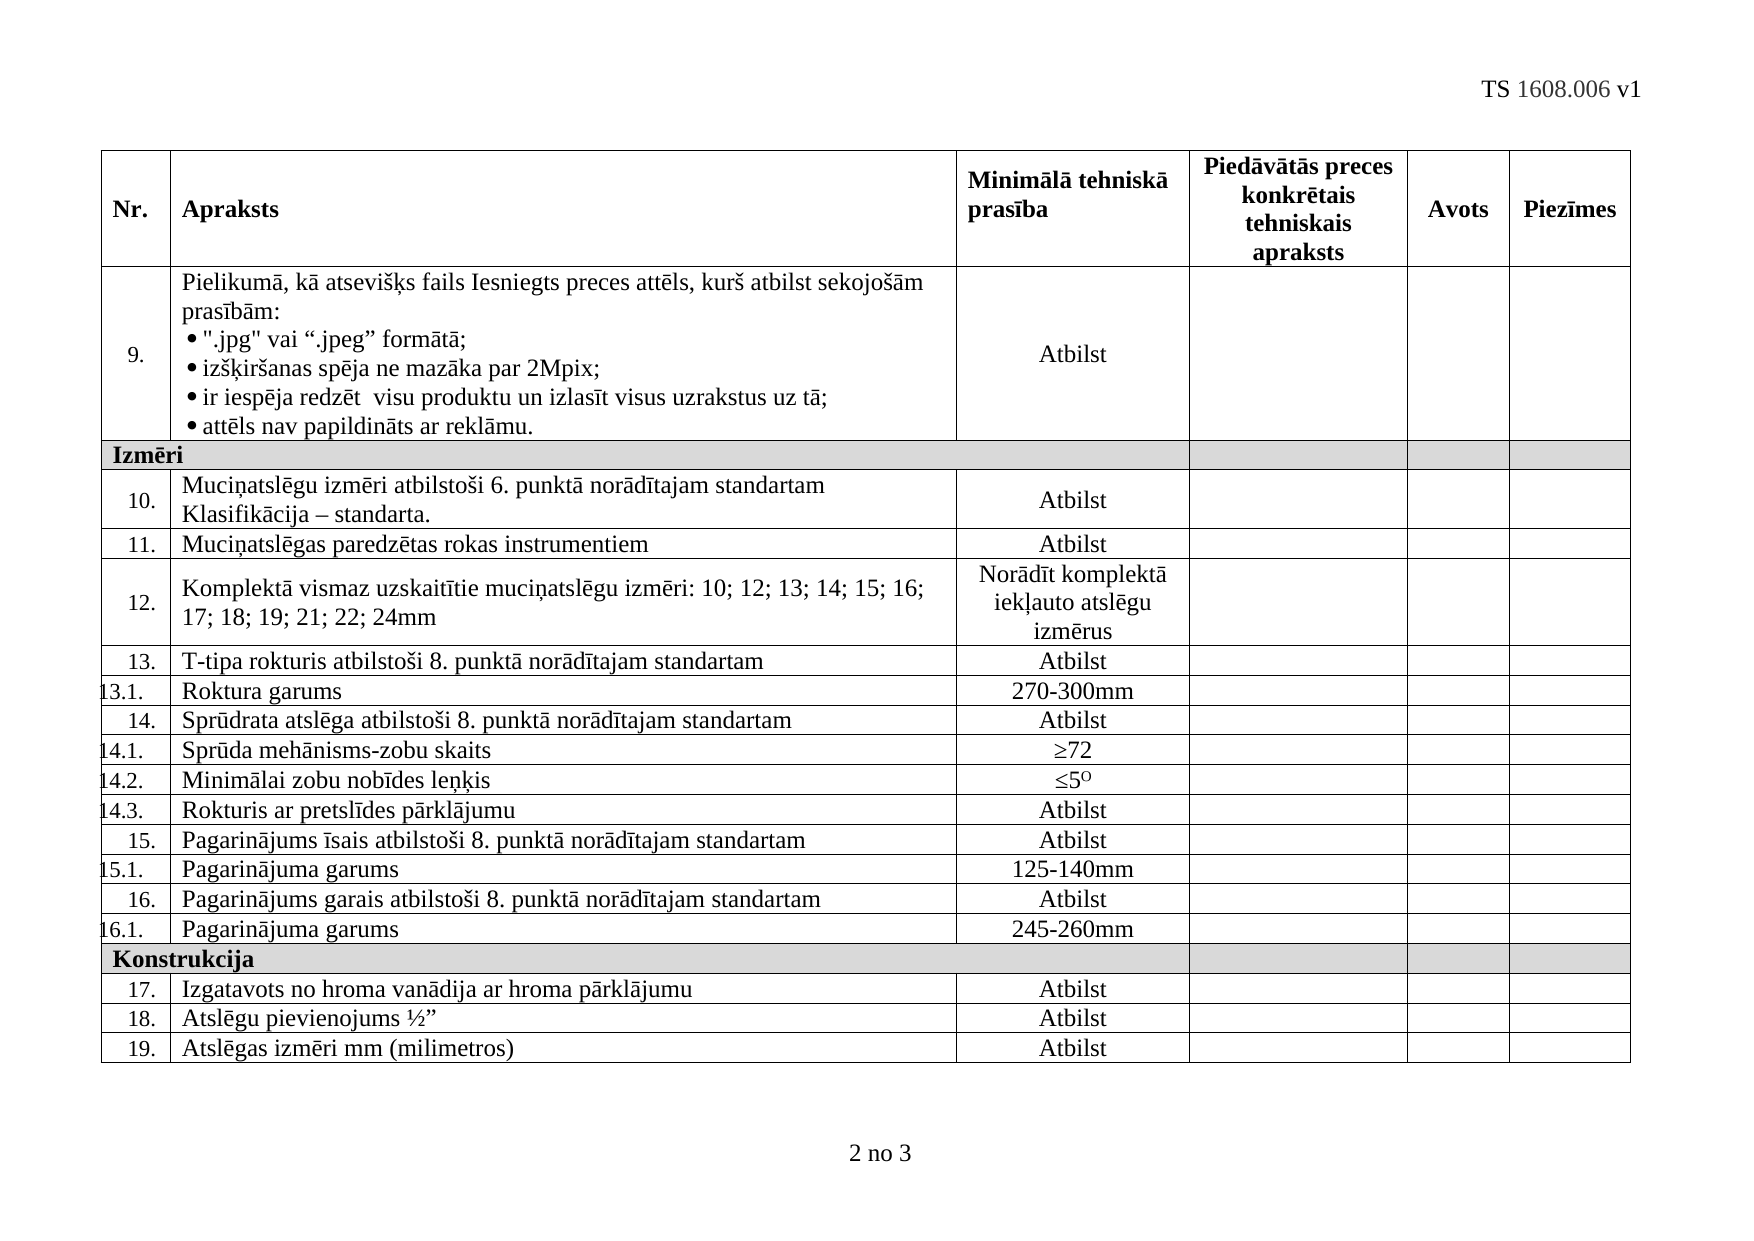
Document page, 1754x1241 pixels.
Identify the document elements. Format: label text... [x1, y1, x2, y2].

table_header Piezīmes [1510, 151, 1630, 266]
table_cell [1510, 441, 1630, 469]
table_header Nr. [102, 151, 170, 266]
table_cell [1408, 974, 1509, 1002]
table_cell [1190, 267, 1407, 439]
table_cell [1408, 529, 1509, 558]
table_cell Atbilst [957, 529, 1189, 558]
table_cell [102, 795, 170, 824]
table_cell [1510, 944, 1630, 973]
table_cell Pagarinājums garais atbilstoši 8. punktā norādītajam standartam [171, 884, 956, 913]
table_cell Pagarinājuma garums [171, 914, 956, 943]
table_cell [1190, 1033, 1407, 1062]
table_cell [102, 914, 170, 943]
table_cell [1408, 884, 1509, 913]
table_cell [1510, 974, 1630, 1002]
table_cell [1510, 855, 1630, 883]
table_cell Atbilst [957, 825, 1189, 853]
table_cell [102, 974, 170, 1002]
table_cell [1408, 944, 1509, 973]
table_cell 125-140mm [957, 855, 1189, 883]
table_cell Konstrukcija [102, 944, 1189, 973]
table_cell [1190, 706, 1407, 734]
table_cell ≥72 [957, 735, 1189, 764]
table_cell [1510, 706, 1630, 734]
table_cell [1190, 529, 1407, 558]
table_cell [1408, 1033, 1509, 1062]
table_cell [1510, 825, 1630, 853]
table_cell Muciņatslēgas paredzētas rokas instrumentiem [171, 529, 956, 558]
table_cell [1408, 267, 1509, 439]
table_cell [1408, 706, 1509, 734]
table_cell [1510, 676, 1630, 704]
table_cell Roktura garums [171, 676, 956, 704]
table_cell [1190, 884, 1407, 913]
table_cell [1510, 559, 1630, 645]
table_cell Pagarinājuma garums [171, 855, 956, 883]
table_cell [1408, 470, 1509, 528]
table_cell Atbilst [957, 1033, 1189, 1062]
table_cell Rokturis ar pretslīdes pārklājumu [171, 795, 956, 824]
table_cell Atbilst [957, 884, 1189, 913]
table_header Piedāvātās preces konkrētais tehniskais apraksts [1190, 151, 1407, 266]
table_cell [1510, 529, 1630, 558]
table_cell [102, 529, 170, 558]
table_cell [1190, 441, 1407, 469]
table_cell [1190, 825, 1407, 853]
table_cell Pielikumā, kā atsevišķs fails Iesniegts preces attēls, kurš atbilst sekojošām prasībām: ".jpg" vai “.jpeg” formātā; izšķiršanas spēja ne mazāka par 2Mpix; ir iespēja redzēt visu produktu un izlasīt visus uzrakstus uz tā; attēls nav papildināts ar reklāmu. [171, 267, 956, 439]
table_cell [1510, 1004, 1630, 1032]
table_cell [1190, 974, 1407, 1002]
table_cell Atbilst [957, 795, 1189, 824]
table_cell Atslēgu pievienojums ½” [171, 1004, 956, 1032]
table_cell [1408, 795, 1509, 824]
table_cell Atslēgas izmēri mm (milimetros) [171, 1033, 956, 1062]
table_cell [1510, 735, 1630, 764]
table_cell [102, 765, 170, 794]
table_cell Muciņatslēgu izmēri atbilstoši 6. punktā norādītajam standartam Klasifikācija – standarta. [171, 470, 956, 528]
table_cell [1190, 559, 1407, 645]
table_cell [1190, 855, 1407, 883]
table_cell Pagarinājums īsais atbilstoši 8. punktā norādītajam standartam [171, 825, 956, 853]
table_cell [1408, 825, 1509, 853]
table_cell [1408, 676, 1509, 704]
table_cell Izmēri [102, 441, 1189, 469]
table_cell Atbilst [957, 706, 1189, 734]
table_cell [1408, 646, 1509, 675]
table_cell [102, 735, 170, 764]
table_cell Atbilst [957, 267, 1189, 439]
table_cell [102, 559, 170, 645]
table_header Minimālā tehniskā prasība [957, 151, 1189, 266]
table_cell Norādīt komplektā iekļauto atslēgu izmērus [957, 559, 1189, 645]
table_cell [1190, 914, 1407, 943]
table_cell [1190, 676, 1407, 704]
table_cell [1510, 914, 1630, 943]
table_cell [1510, 765, 1630, 794]
table_cell [1408, 855, 1509, 883]
table_cell [102, 646, 170, 675]
table_cell [1190, 765, 1407, 794]
table_cell T-tipa rokturis atbilstoši 8. punktā norādītajam standartam [171, 646, 956, 675]
table_cell [1190, 944, 1407, 973]
table_cell [102, 267, 170, 439]
table_cell Sprūda mehānisms-zobu skaits [171, 735, 956, 764]
table_cell [1510, 1033, 1630, 1062]
table_cell [102, 1033, 170, 1062]
table_cell ≤5ᴼ [957, 765, 1189, 794]
table_cell [1408, 559, 1509, 645]
table_cell Komplektā vismaz uzskaitītie muciņatslēgu izmēri: 10; 12; 13; 14; 15; 16; 17; 18; 19; 21; 22; 24mm [171, 559, 956, 645]
table_cell Atbilst [957, 470, 1189, 528]
table_cell [102, 855, 170, 883]
table_header Avots [1408, 151, 1509, 266]
table_cell Atbilst [957, 1004, 1189, 1032]
table_cell [102, 825, 170, 853]
table_cell Izgatavots no hroma vanādija ar hroma pārklājumu [171, 974, 956, 1002]
table_cell [1190, 1004, 1407, 1032]
table_cell [1510, 470, 1630, 528]
table_cell [1408, 914, 1509, 943]
table_cell [1190, 470, 1407, 528]
table_cell [102, 470, 170, 528]
table_cell [1408, 765, 1509, 794]
table_cell [1190, 646, 1407, 675]
table_cell [102, 706, 170, 734]
table_cell [1408, 441, 1509, 469]
table_cell Atbilst [957, 646, 1189, 675]
table_cell [102, 676, 170, 704]
table_cell [1408, 735, 1509, 764]
table_cell [1190, 735, 1407, 764]
table_cell [102, 1004, 170, 1032]
table_cell [1408, 1004, 1509, 1032]
table_cell [1510, 646, 1630, 675]
table_cell [102, 884, 170, 913]
table_cell 245-260mm [957, 914, 1189, 943]
table_cell [1510, 884, 1630, 913]
table_cell Atbilst [957, 974, 1189, 1002]
table_cell Sprūdrata atslēga atbilstoši 8. punktā norādītajam standartam [171, 706, 956, 734]
table_cell [1510, 267, 1630, 439]
table_cell Minimālai zobu nobīdes leņķis [171, 765, 956, 794]
table_header Apraksts [171, 151, 956, 266]
table_cell [1190, 795, 1407, 824]
table_cell [1510, 795, 1630, 824]
table_cell 270-300mm [957, 676, 1189, 704]
